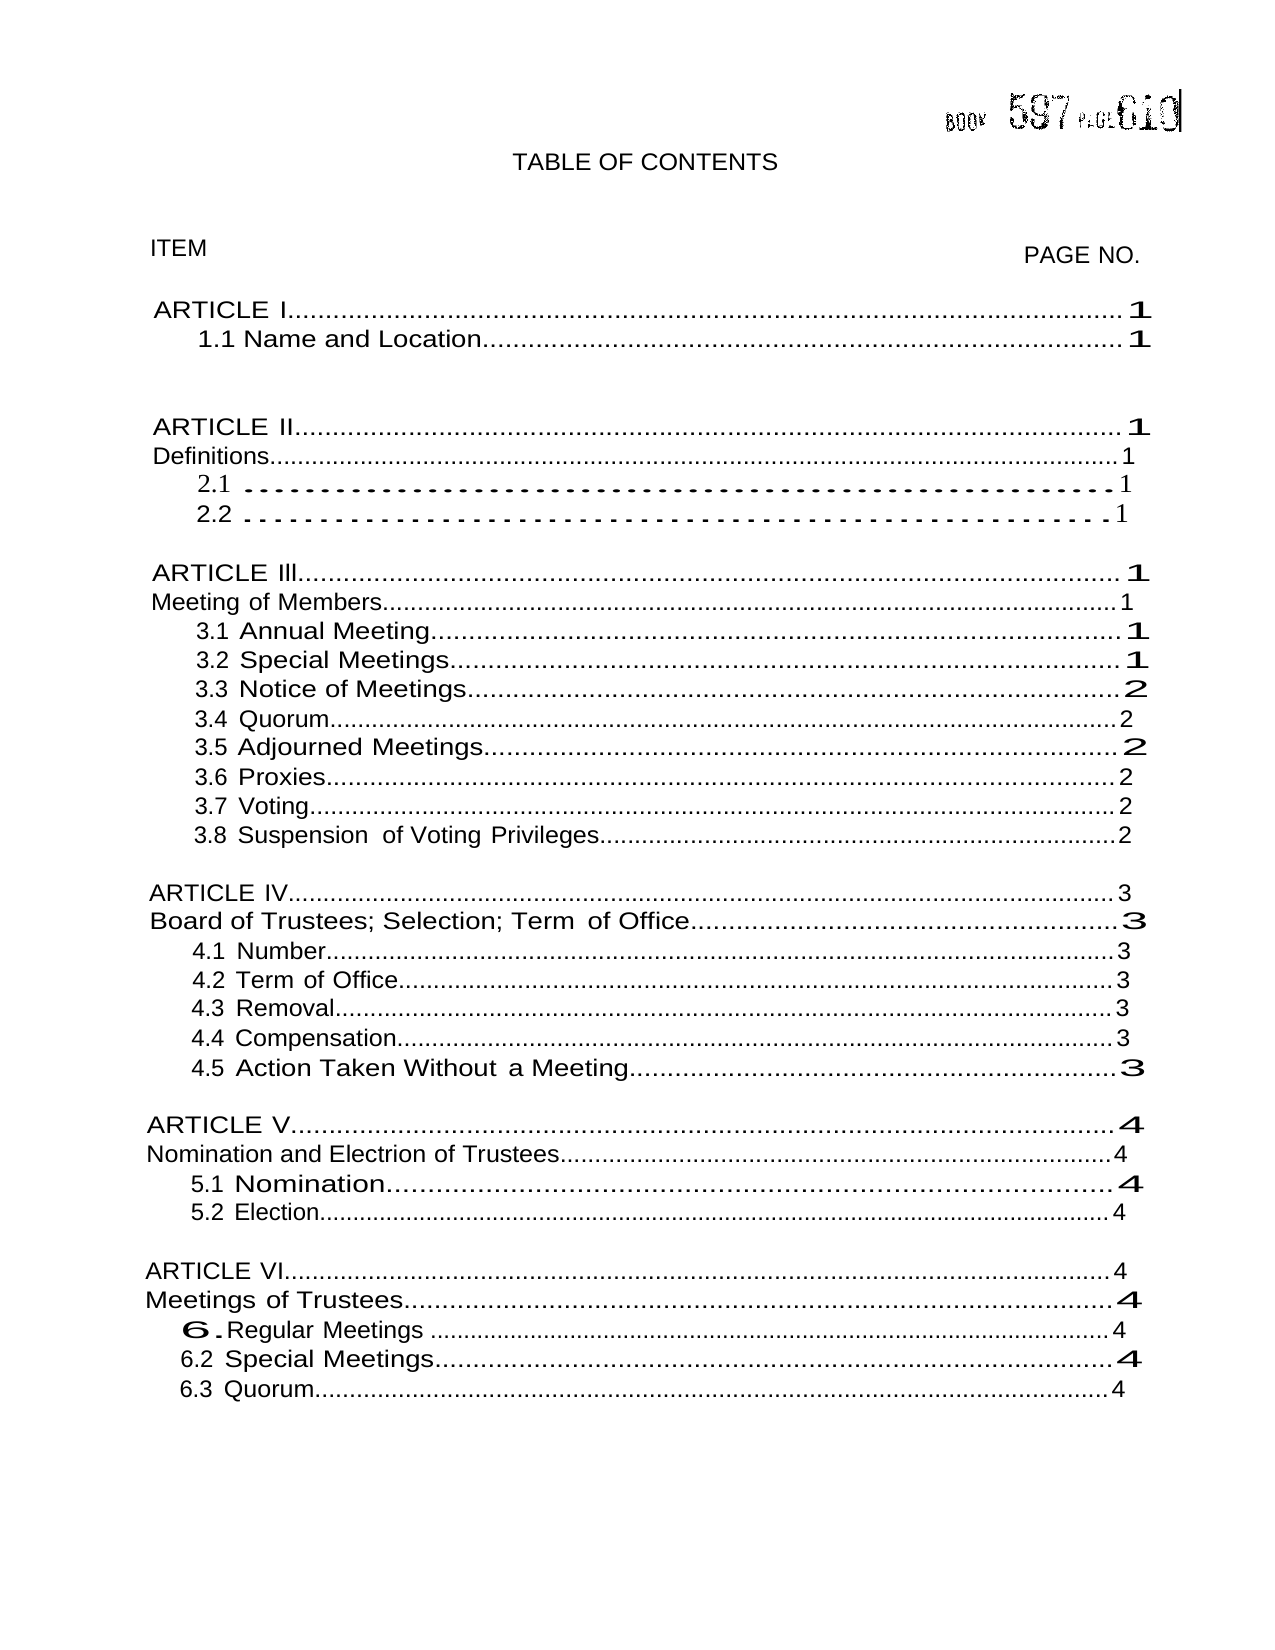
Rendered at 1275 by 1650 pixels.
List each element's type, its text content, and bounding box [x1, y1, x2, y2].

list Adjourned Meetings 2 [194, 733, 1271, 761]
list Term of Office 3 [192, 966, 1271, 993]
text ARTICLE I 1 [153, 296, 1271, 323]
text 2.2 .........................................................1 [196, 499, 1271, 529]
list Action Taken Without a Meeting 3 [191, 1054, 1271, 1081]
text ARTICLE IV 3 [149, 878, 1271, 906]
list Compensation 3 [191, 1024, 1271, 1051]
text Meetings of Trustees 4 [145, 1286, 1271, 1314]
text ITEM PAGE NO. [19, 233, 1271, 268]
text ARTICLE V 4 [147, 1111, 1271, 1139]
text ARTICLE VI. 4 [145, 1257, 1271, 1284]
list Suspension of Voting Privileges 2 [193, 821, 1271, 848]
text Nomination and Electrion of Trustees. 4 [146, 1140, 1271, 1168]
list Election 4 [191, 1198, 1271, 1226]
list Special Meetings 4 [180, 1345, 1271, 1373]
subtitle 2.1 .........................................................1 [197, 470, 1271, 499]
list Removal 3 [191, 994, 1271, 1022]
list Voting 2 [194, 792, 1271, 819]
list Notice of Meetings 2 [195, 675, 1271, 703]
list Proxies 2 [194, 763, 1271, 790]
list Nomination 4 [191, 1170, 1271, 1197]
list Annual Meeting 1 [196, 617, 1271, 645]
text ARTICLE II. 1 [153, 413, 1271, 440]
text Board of Trustees; Selection; Term of Office 3 [149, 907, 1271, 935]
text Definitions 1 [152, 442, 1271, 470]
picture [946, 89, 1182, 132]
list Quorum 2 [194, 704, 1271, 732]
list Quorum 4 [179, 1374, 1271, 1402]
list Special Meetings 1 [196, 646, 1271, 673]
text 1.1 Name and Location 1 [197, 325, 1271, 352]
list Number 3 [192, 937, 1271, 965]
text ARTICLE Ill 1 [152, 559, 1271, 586]
text TABLE OF CONTENTS [194, 148, 1096, 176]
text 6.Regular Meetings 4 [180, 1316, 1271, 1343]
text Meeting of Members 1 [151, 588, 1271, 616]
